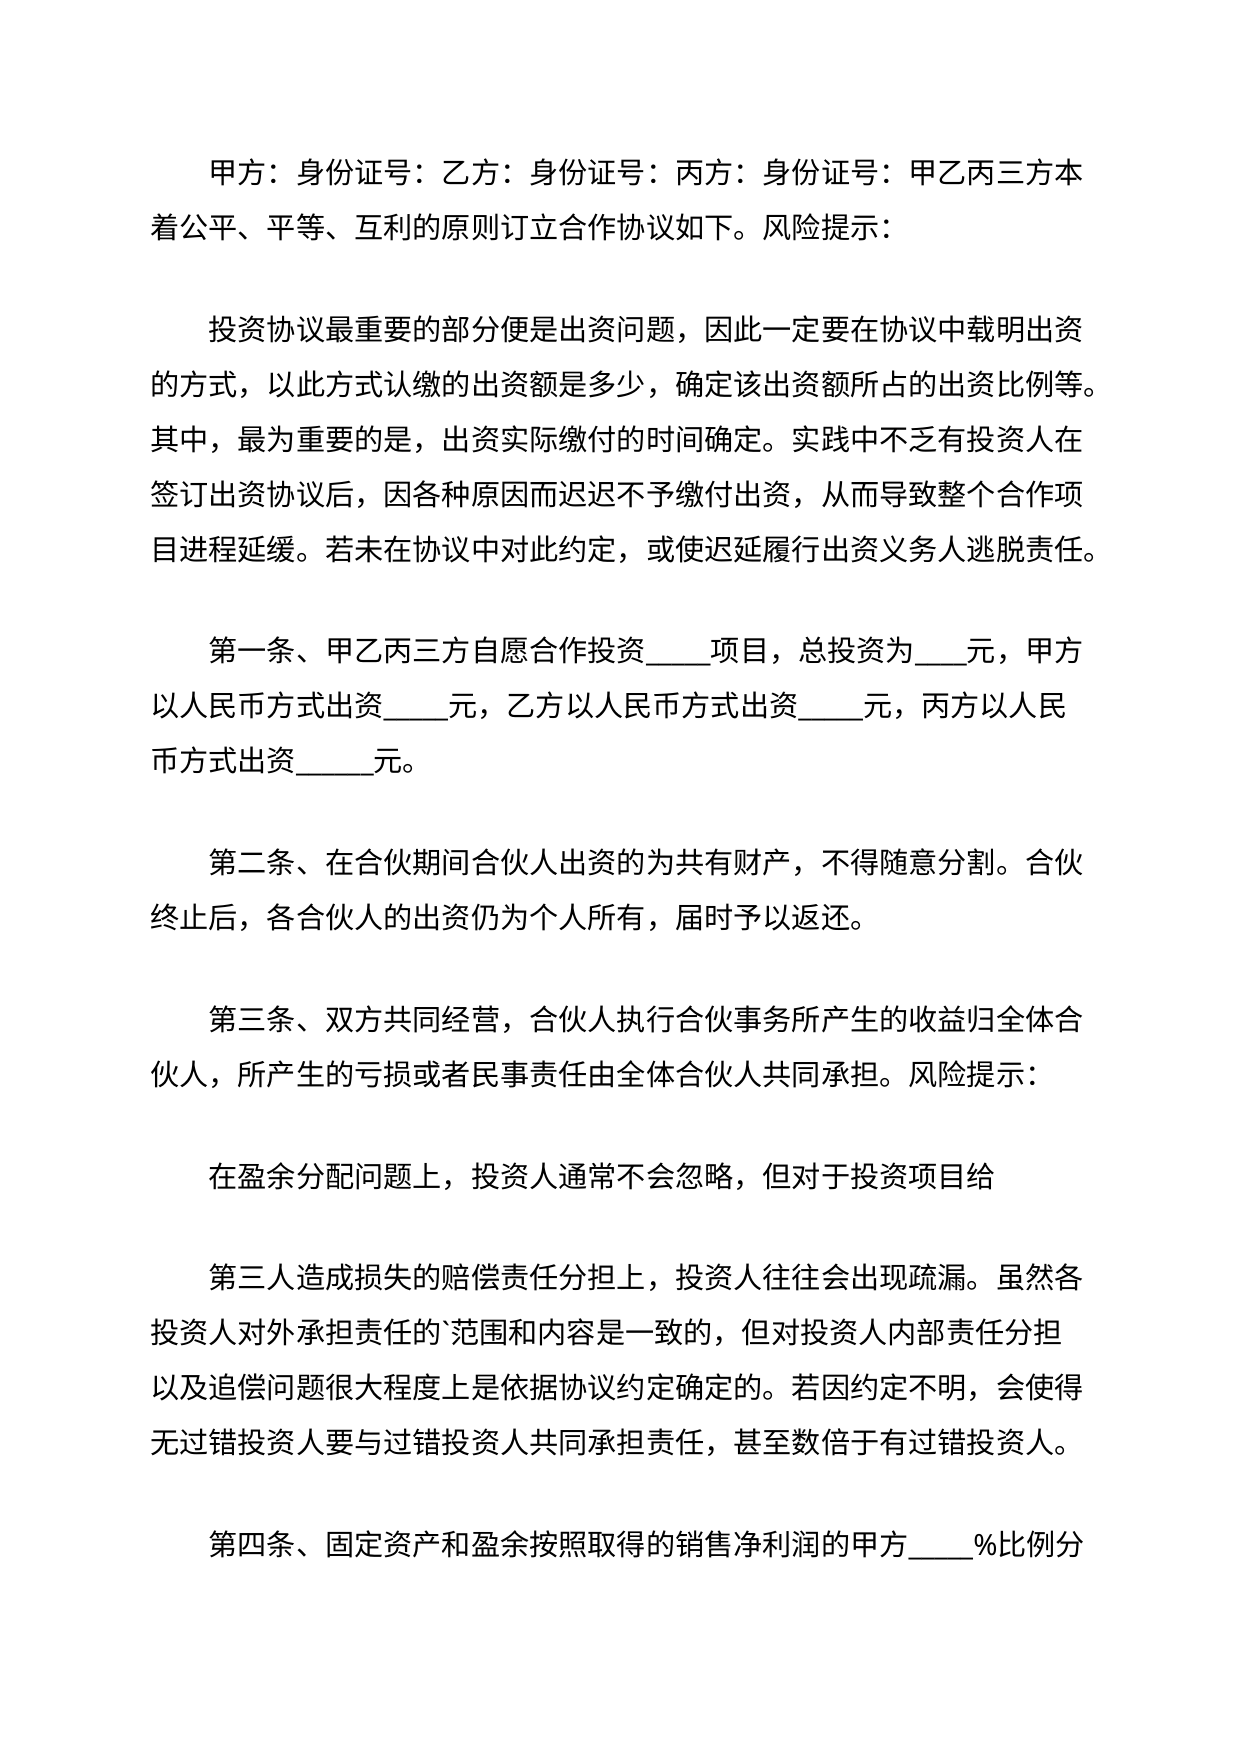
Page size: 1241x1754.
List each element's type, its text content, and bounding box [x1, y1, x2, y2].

text 第三人造成损失的赔偿责任分担上，投资人往往会出现疏漏。虽然各投资人对外承担责任的`范围和内容是一致的，但对投资人内部责任分担以及追偿问题很大程度上是依据协议约定确定的。若因约定不明，会使得无过错投资人要与过错投资人共同承担责任，甚至数倍于有过错投资人。 [150, 1255, 1090, 1462]
text 第二条、在合伙期间合伙人出资的为共有财产，不得随意分割。合伙终止后，各合伙人的出资仍为个人所有，届时予以返还。 [150, 840, 1090, 937]
text 第一条、甲乙丙三方自愿合作投资_____项目，总投资为____元，甲方以人民币方式出资_____元，乙方以人民币方式出资_____元，丙方以人民币方式出资______元。 [150, 628, 1090, 780]
text 在盈余分配问题上，投资人通常不会忽略，但对于投资项目给 [150, 1153, 1090, 1196]
text 投资协议最重要的部分便是出资问题，因此一定要在协议中载明出资的方式，以此方式认缴的出资额是多少，确定该出资额所占的出资比例等。其中，最为重要的是，出资实际缴付的时间确定。实践中不乏有投资人在签订出资协议后，因各种原因而迟迟不予缴付出资，从而导致整个合作项目进程延缓。若未在协议中对此约定，或使迟延履行出资义务人逃脱责任。 [150, 307, 1090, 568]
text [150, 1522, 1090, 1564]
text 甲方：身份证号：乙方：身份证号：丙方：身份证号：甲乙丙三方本着公平、平等、互利的原则订立合作协议如下。风险提示： [150, 150, 1090, 247]
text 第三条、双方共同经营，合伙人执行合伙事务所产生的收益归全体合伙人，所产生的亏损或者民事责任由全体合伙人共同承担。风险提示： [150, 997, 1090, 1094]
